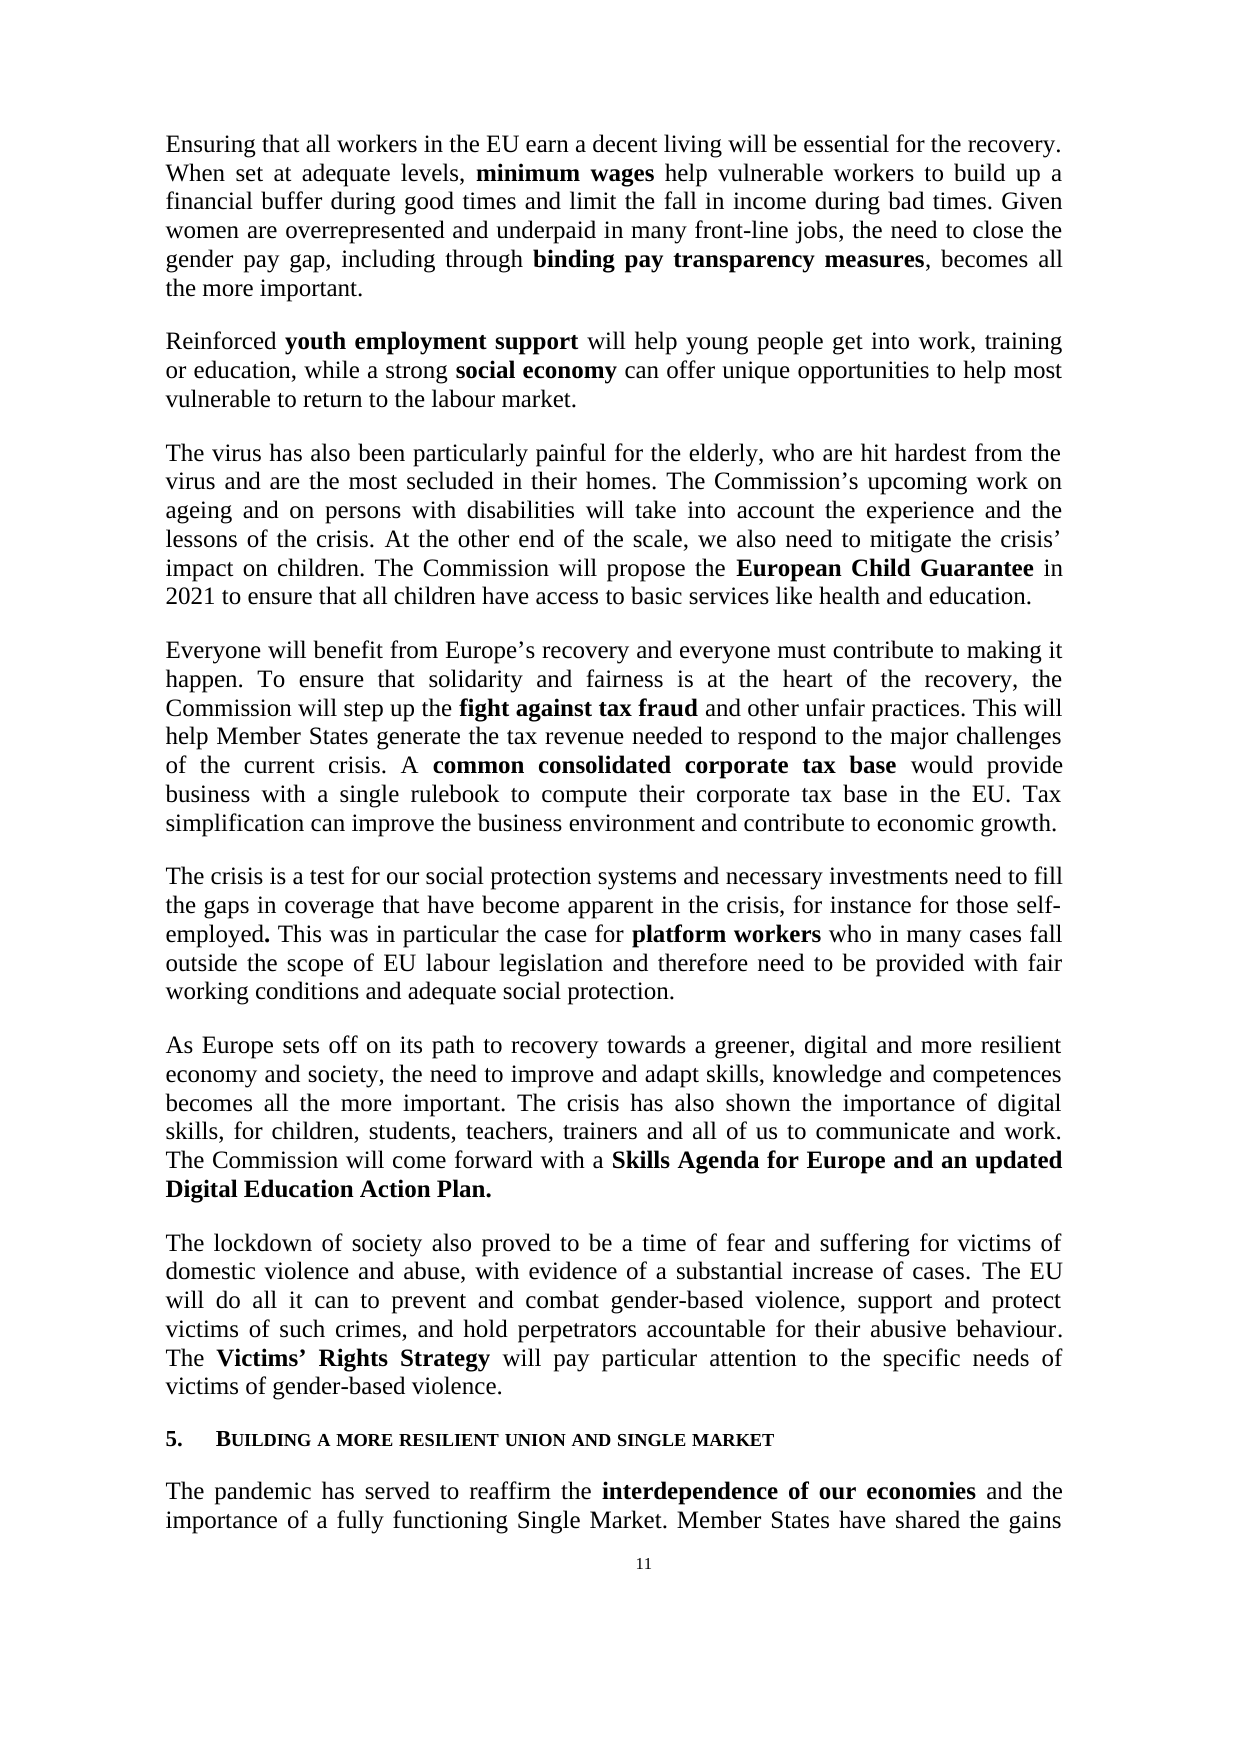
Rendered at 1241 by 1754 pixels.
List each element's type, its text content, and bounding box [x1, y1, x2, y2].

text The crisis is a test for our social protection systems and necessary investments need to fill the gaps in coverage that have become apparent in the crisis, for instance for those self-employed. This was in particular the case for platform workers who in many cases fall outside the scope of EU labour legislation and therefore need to be provided with fair working conditions and adequate social protection. [165, 861, 1063, 1005]
text Ensuring that all workers in the EU earn a decent living will be essential for the recovery. When set at adequate levels, minimum wages help vulnerable workers to build up a financial buffer during good times and limit the fall in income during bad times. Given women are overrepresented and underpaid in many front-line jobs, the need to close the gender pay gap, including through binding pay transparency measures, becomes all the more important. [165, 129, 1063, 301]
text Reinforced youth employment support will help young people get into work, training or education, while a strong social economy can offer unique opportunities to help most vulnerable to return to the labour market. [165, 326, 1063, 413]
text The lockdown of society also proved to be a time of fear and suffering for victims of domestic violence and abuse, with evidence of a substantial increase of cases. The EU will do all it can to prevent and combat gender-based violence, support and protect victims of such crimes, and hold perpetrators accountable for their abusive behaviour. The Victims’ Rights Strategy will pay particular attention to the specific needs of victims of gender-based violence. [165, 1228, 1063, 1400]
text Everyone will benefit from Europe’s recovery and everyone must contribute to making it happen. To ensure that solidarity and fairness is at the heart of the recovery, the Commission will step up the fight against tax fraud and other unfair practices. This will help Member States generate the tax revenue needed to respond to the major challenges of the current crisis. A common consolidated corporate tax base would provide business with a single rulebook to compute their corporate tax base in the EU. Tax simplification can improve the business environment and contribute to economic growth. [165, 635, 1063, 836]
text The virus has also been particularly painful for the elderly, who are hit hardest from the virus and are the most secluded in their homes. The Commission’s upcoming work on ageing and on persons with disabilities will take into account the experience and the lessons of the crisis. At the other end of the scale, we also need to mitigate the crisis’ impact on children. The Commission will propose the European Child Guarantee in 2021 to ensure that all children have access to basic services like health and education. [165, 438, 1063, 610]
text As Europe sets off on its path to recovery towards a greener, digital and more resilient economy and society, the need to improve and adapt skills, knowledge and competences becomes all the more important. The crisis has also shown the importance of digital skills, for children, students, teachers, trainers and all of us to communicate and work. The Commission will come forward with a Skills Agenda for Europe and an updated Digital Education Action Plan. [165, 1030, 1063, 1203]
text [165, 1476, 1063, 1534]
subtitle Building a more resilient union and single market [165, 1425, 1063, 1451]
